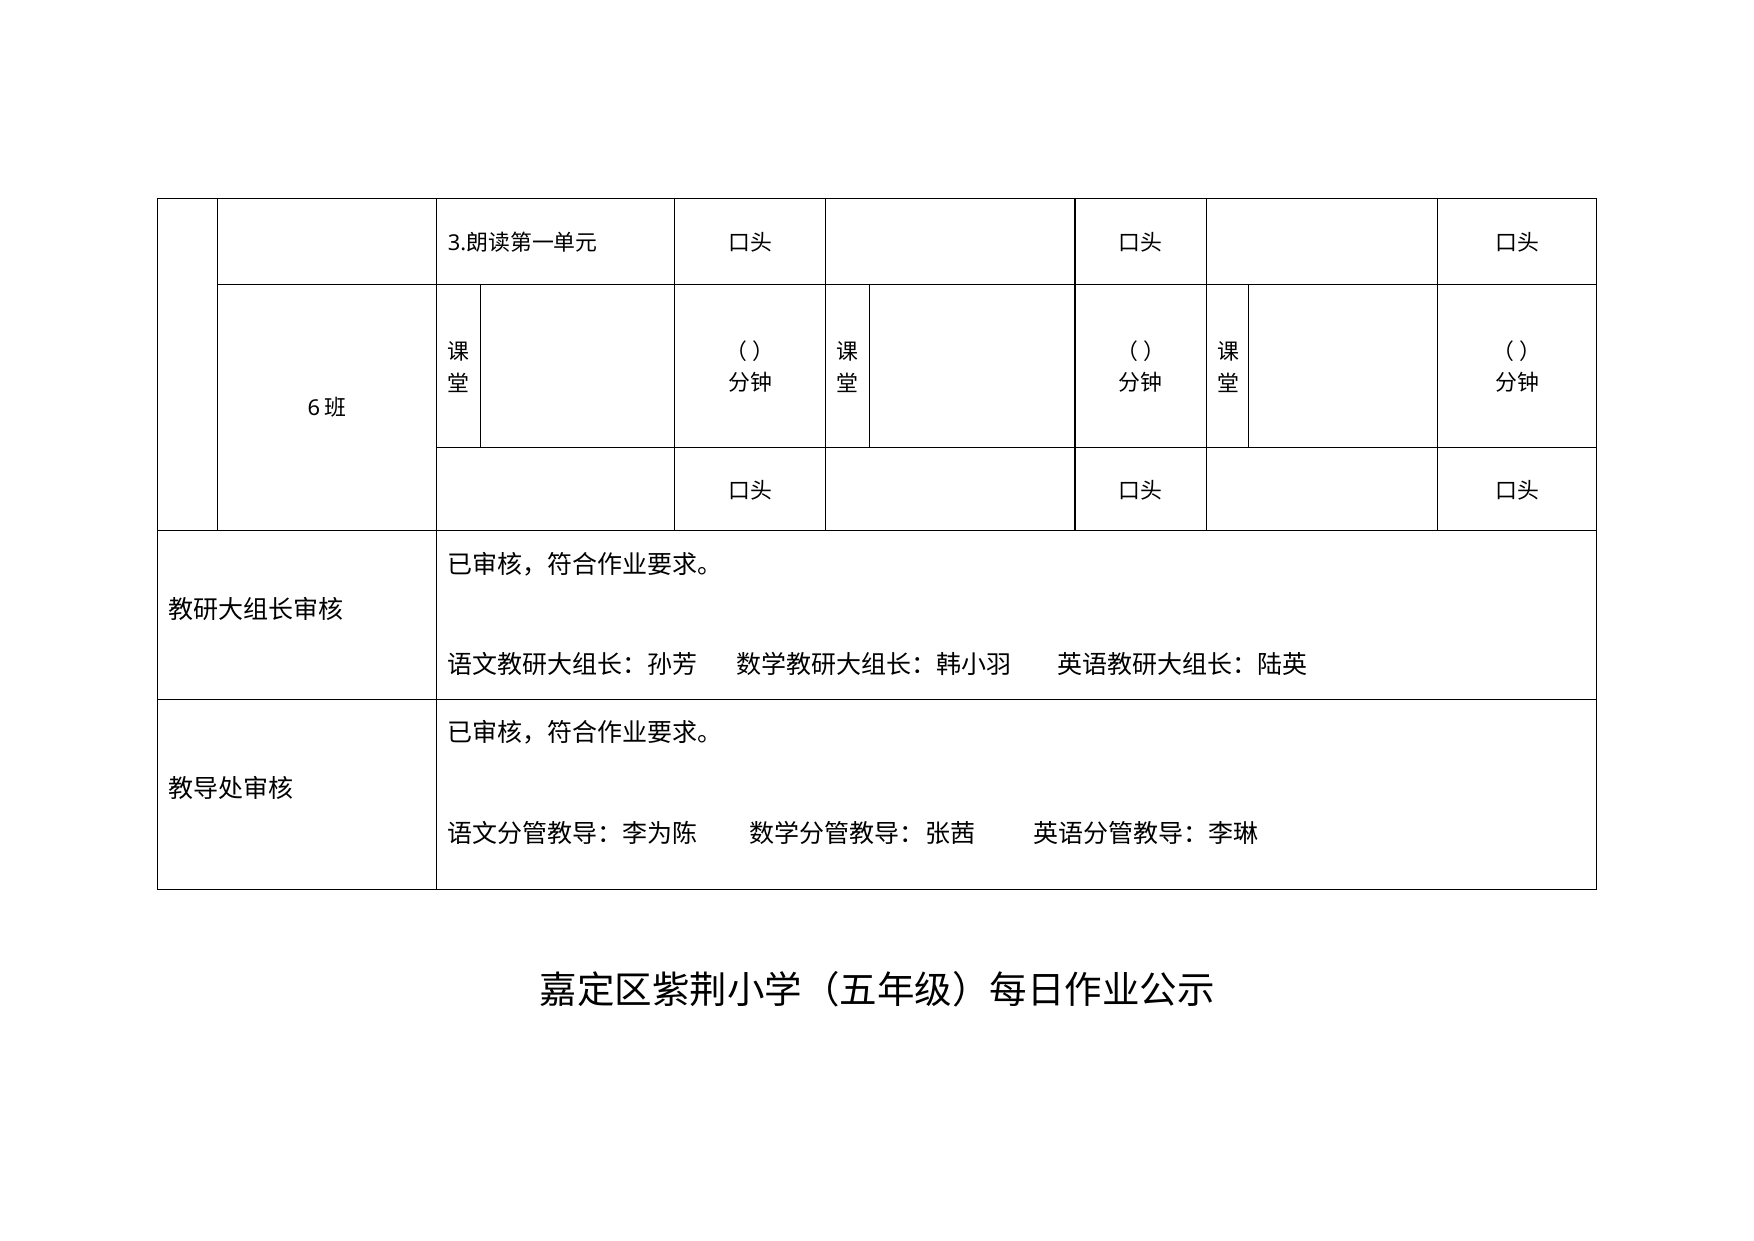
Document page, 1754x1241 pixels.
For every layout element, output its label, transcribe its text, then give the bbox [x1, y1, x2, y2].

table_cell 3.朗读第一单元 [437, 199, 674, 284]
table_cell 课 堂 [826, 285, 869, 447]
table_cell 教导处审核 [158, 700, 436, 889]
table_cell [826, 199, 1074, 284]
table_cell 6班 [218, 285, 436, 530]
table_cell （ ） 分钟 [1438, 285, 1596, 447]
table_cell [870, 285, 1074, 447]
table_cell 已审核，符合作业要求。 语文分管教导：李为陈 数学分管教导：张茜 英语分管教导：李琳 [437, 700, 1596, 889]
table_cell [826, 448, 1074, 530]
table_cell 口头 [675, 199, 825, 284]
text 嘉定区紫荆小学（五年级）每日作业公示 [150, 955, 1604, 1020]
table_cell 口头 [1438, 448, 1596, 530]
table_cell 口头 [1076, 199, 1206, 284]
table_cell 口头 [1076, 448, 1206, 530]
table_cell [1207, 448, 1437, 530]
table_cell [437, 448, 674, 530]
table_cell 课 堂 [437, 285, 480, 447]
table_cell [481, 285, 674, 447]
table_cell （ ） 分钟 [1076, 285, 1206, 447]
table_cell 教研大组长审核 [158, 531, 436, 699]
table_cell （ ） 分钟 [675, 285, 825, 447]
table_cell 口头 [1438, 199, 1596, 284]
table_cell 口头 [675, 448, 825, 530]
table_cell [1249, 285, 1437, 447]
table_cell 5班 [218, 199, 436, 284]
table_cell 课 堂 [1207, 285, 1248, 447]
table_cell 已审核，符合作业要求。 语文教研大组长：孙芳 数学教研大组长：韩小羽 英语教研大组长：陆英 [437, 531, 1596, 699]
table_cell [1207, 199, 1437, 284]
